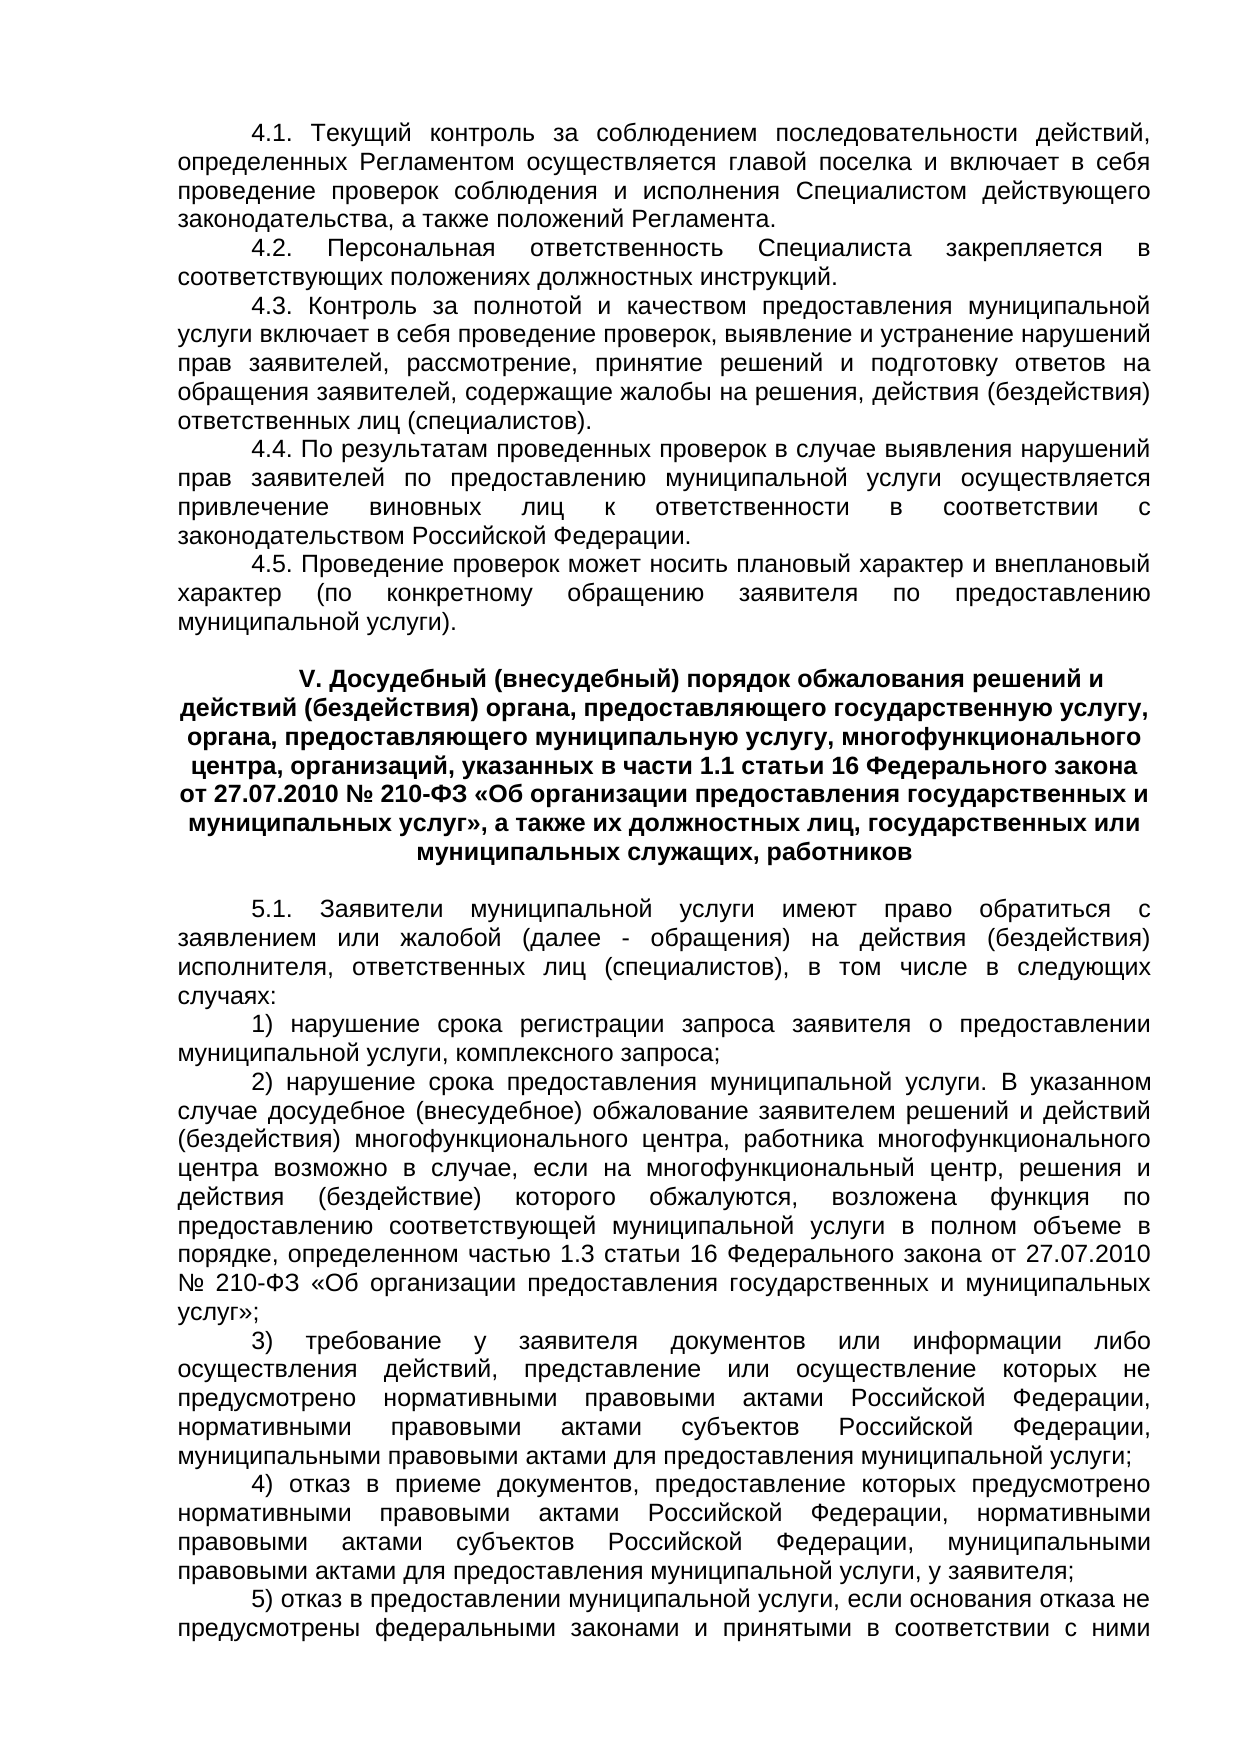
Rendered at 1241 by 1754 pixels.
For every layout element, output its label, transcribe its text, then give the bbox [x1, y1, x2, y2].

text 2) нарушение срока предоставления муниципальной услуги. В указанном случае досудебное (внесудебное) обжалование заявителем решений и действий (бездействия) многофункционального центра, работника многофункционального центра возможно в случае, если на многофункциональный центр, решения и действия (бездействие) которого обжалуются, возложена функция по предоставлению соответствующей муниципальной услуги в полном объеме в порядке, определенном частью 1.3 статьи 16 Федерального закона от 27.07.2010 № 210-ФЗ «Об организации предоставления государственных и муниципальных услуг»; [177, 1067, 1152, 1326]
text 4.2. Персональная ответственность Специалиста закрепляется в соответствующих положениях должностных инструкций. [177, 233, 1152, 291]
text 3) требование у заявителя документов или информации либо осуществления действий, представление или осуществление которых не предусмотрено нормативными правовыми актами Российской Федерации, нормативными правовыми актами субъектов Российской Федерации, муниципальными правовыми актами для предоставления муниципальной услуги; [177, 1326, 1152, 1469]
text 5.1. Заявители муниципальной услуги имеют право обратиться с заявлением или жалобой (далее - обращения) на действия (бездействия) исполнителя, ответственных лиц (специалистов), в том числе в следующих случаях: [177, 894, 1152, 1009]
text 4.3. Контроль за полнотой и качеством предоставления муниципальной услуги включает в себя проведение проверок, выявление и устранение нарушений прав заявителей, рассмотрение, принятие решений и подготовку ответов на обращения заявителей, содержащие жалобы на решения, действия (бездействия) ответственных лиц (специалистов). [177, 291, 1152, 434]
text 4) отказ в приеме документов, предоставление которых предусмотрено нормативными правовыми актами Российской Федерации, нормативными правовыми актами субъектов Российской Федерации, муниципальными правовыми актами для предоставления муниципальной услуги, у заявителя; [177, 1469, 1152, 1584]
text 4.5. Проведение проверок может носить плановый характер и внеплановый характер (по конкретному обращению заявителя по предоставлению муниципальной услуги). [177, 549, 1152, 636]
text 1) нарушение срока регистрации запроса заявителя о предоставлении муниципальной услуги, комплексного запроса; [177, 1009, 1152, 1067]
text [177, 1584, 1152, 1642]
text 4.1. Текущий контроль за соблюдением последовательности действий, определенных Регламентом осуществляется главой поселка и включает в себя проведение проверок соблюдения и исполнения Специалистом действующего законодательства, а также положений Регламента. [177, 118, 1152, 233]
text 4.4. По результатам проведенных проверок в случае выявления нарушений прав заявителей по предоставлению муниципальной услуги осуществляется привлечение виновных лиц к ответственности в соответствии с законодательством Российской Федерации. [177, 434, 1152, 549]
text V. Досудебный (внесудебный) порядок обжалования решений и действий (бездействия) органа, предоставляющего государственную услугу, органа, предоставляющего муниципальную услугу, многофункционального центра, организаций, указанных в части 1.1 статьи 16 Федерального закона от 27.07.2010 № 210-ФЗ «Об организации предоставления государственных и муниципальных услуг», а также их должностных лиц, государственных или муниципальных служащих, работников [177, 664, 1152, 866]
